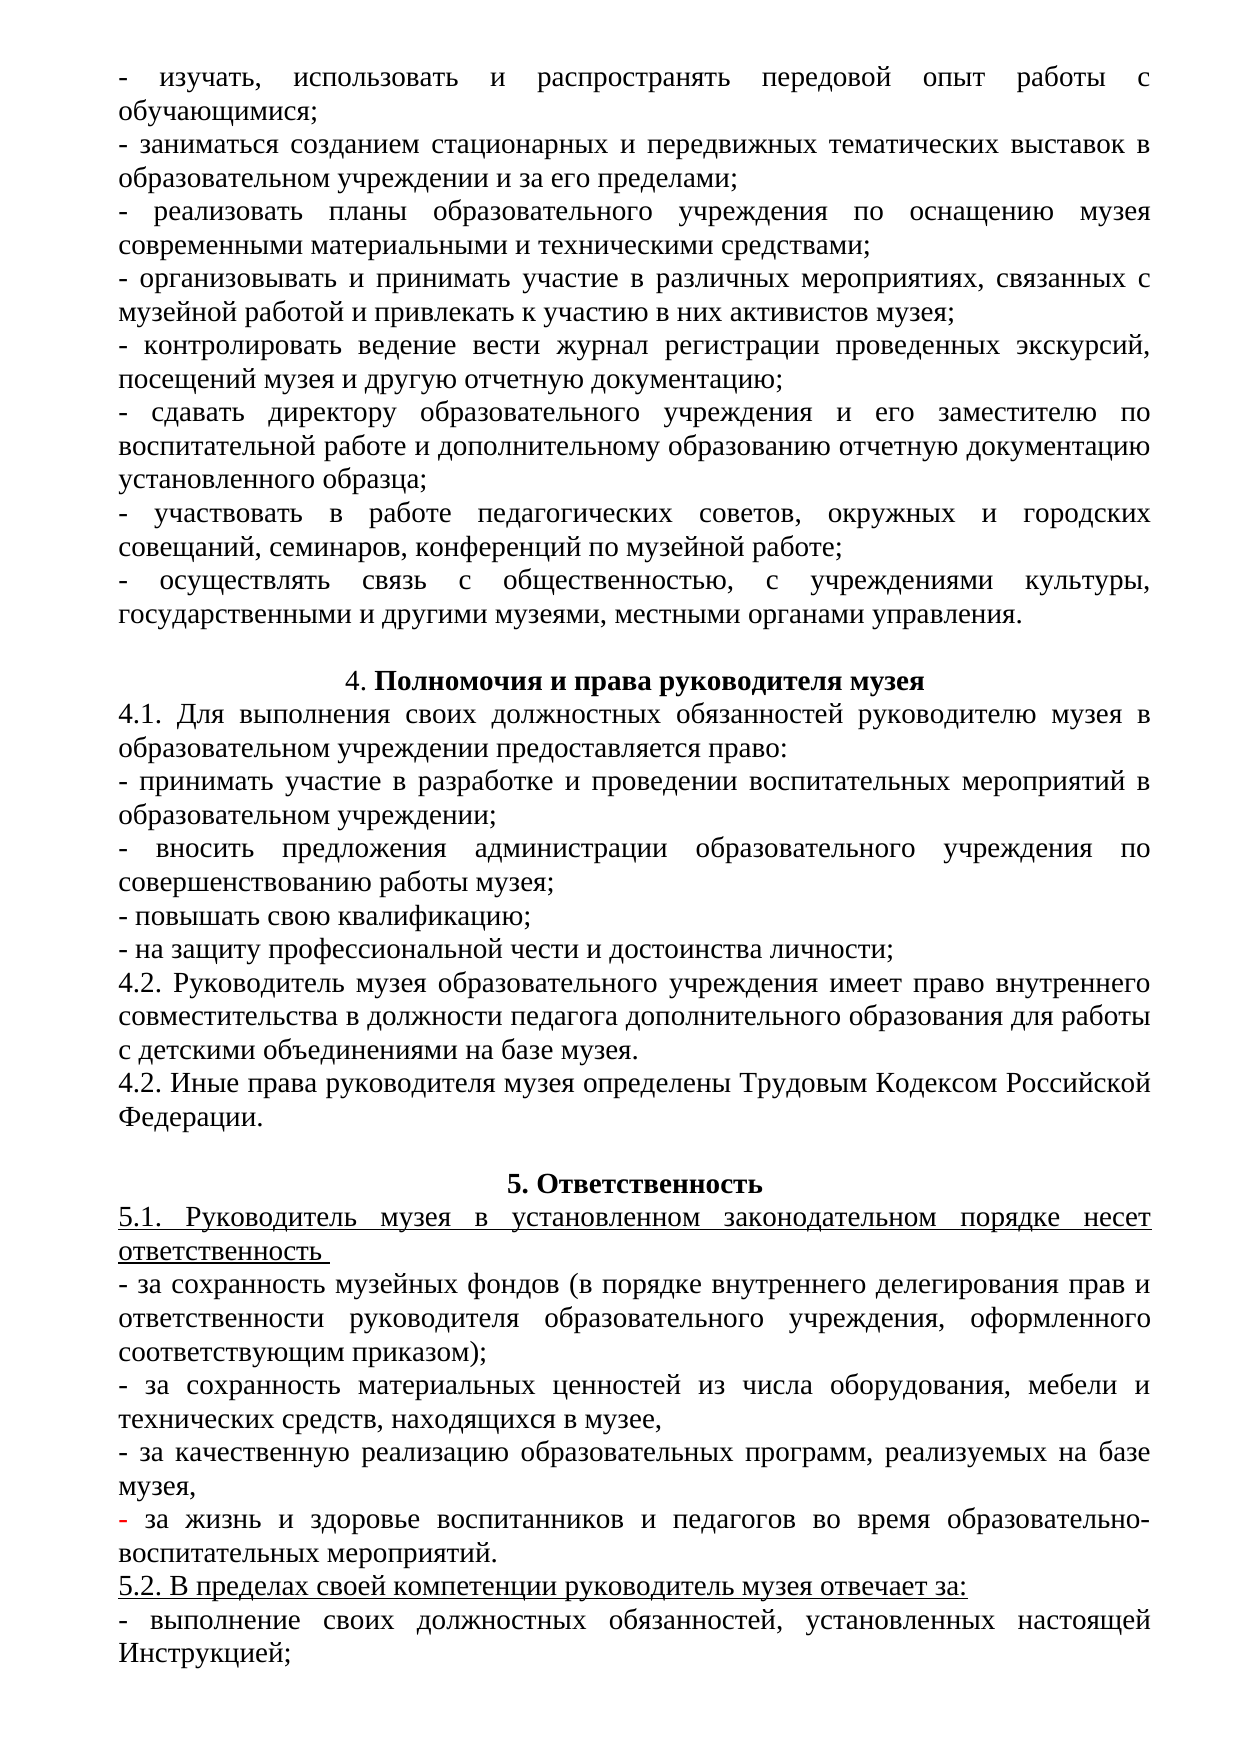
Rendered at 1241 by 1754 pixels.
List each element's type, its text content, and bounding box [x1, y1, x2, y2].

text 5.1. Руководитель музея в установленном законодательном порядке несет ответственность [118, 1230, 1152, 1267]
text 4. Полномочия и права руководителя музея [118, 663, 1152, 696]
text - принимать участие в разработке и проведении воспитательных мероприятий в образовательном учреждении; [118, 763, 1152, 831]
text - на защиту профессиональной чести и достоинства личности; [118, 931, 1152, 965]
text 4.2. Иные права руководителя музея определены Трудовым Кодексом Российской Федерации. [118, 1065, 1152, 1132]
text - осуществлять связь с общественностью, с учреждениями культуры, государственными и другими музеями, местными органами управления. [118, 562, 1152, 629]
text - за качественную реализацию образовательных программ, реализуемых на базе музея, [118, 1434, 1152, 1501]
text - за сохранность материальных ценностей из числа оборудования, мебели и технических средств, находящихся в музее, [118, 1367, 1152, 1434]
text - за сохранность музейных фондов (в порядке внутреннего делегирования прав и ответственности руководителя образовательного учреждения, оформленного соответствующим приказом); [118, 1267, 1152, 1367]
text 4.1. Для выполнения своих должностных обязанностей руководителю музея в образовательном учреждении предоставляется право: [118, 696, 1152, 763]
text - реализовать планы образовательного учреждения по оснащению музея современными материальными и техническими средствами; [118, 193, 1152, 260]
text 5.1. Руководитель музея в установленном законодательном порядке несет ответственность [118, 1199, 1152, 1229]
text 4.2. Руководитель музея образовательного учреждения имеет право внутреннего совместительства в должности педагога дополнительного образования для работы с детскими объединениями на базе музея. [118, 965, 1152, 1065]
text - сдавать директору образовательного учреждения и его заместителю по воспитательной работе и дополнительному образованию отчетную документацию установленного образца; [118, 394, 1152, 495]
text 5. Ответственность [118, 1166, 1152, 1199]
text - выполнение своих должностных обязанностей, установленных настоящей Инструкцией; [118, 1602, 1152, 1669]
text - участвовать в работе педагогических советов, окружных и городских совещаний, семинаров, конференций по музейной работе; [118, 495, 1152, 562]
text - изучать, использовать и распространять передовой опыт работы с обучающимися; [118, 59, 1152, 126]
text - организовывать и принимать участие в различных мероприятиях, связанных с музейной работой и привлекать к участию в них активистов музея; [118, 260, 1152, 327]
text 5.2. В пределах своей компетенции руководитель музея отвечает за: [118, 1568, 1152, 1602]
text - повышать свою квалификацию; [118, 898, 1152, 931]
text - контролировать ведение вести журнал регистрации проведенных экскурсий, посещений музея и другую отчетную документацию; [118, 327, 1152, 394]
text - за жизнь и здоровье воспитанников и педагогов во время образовательно-воспитательных мероприятий. [118, 1501, 1152, 1568]
text - заниматься созданием стационарных и передвижных тематических выставок в образовательном учреждении и за его пределами; [118, 126, 1152, 193]
text - вносить предложения администрации образовательного учреждения по совершенствованию работы музея; [118, 831, 1152, 898]
